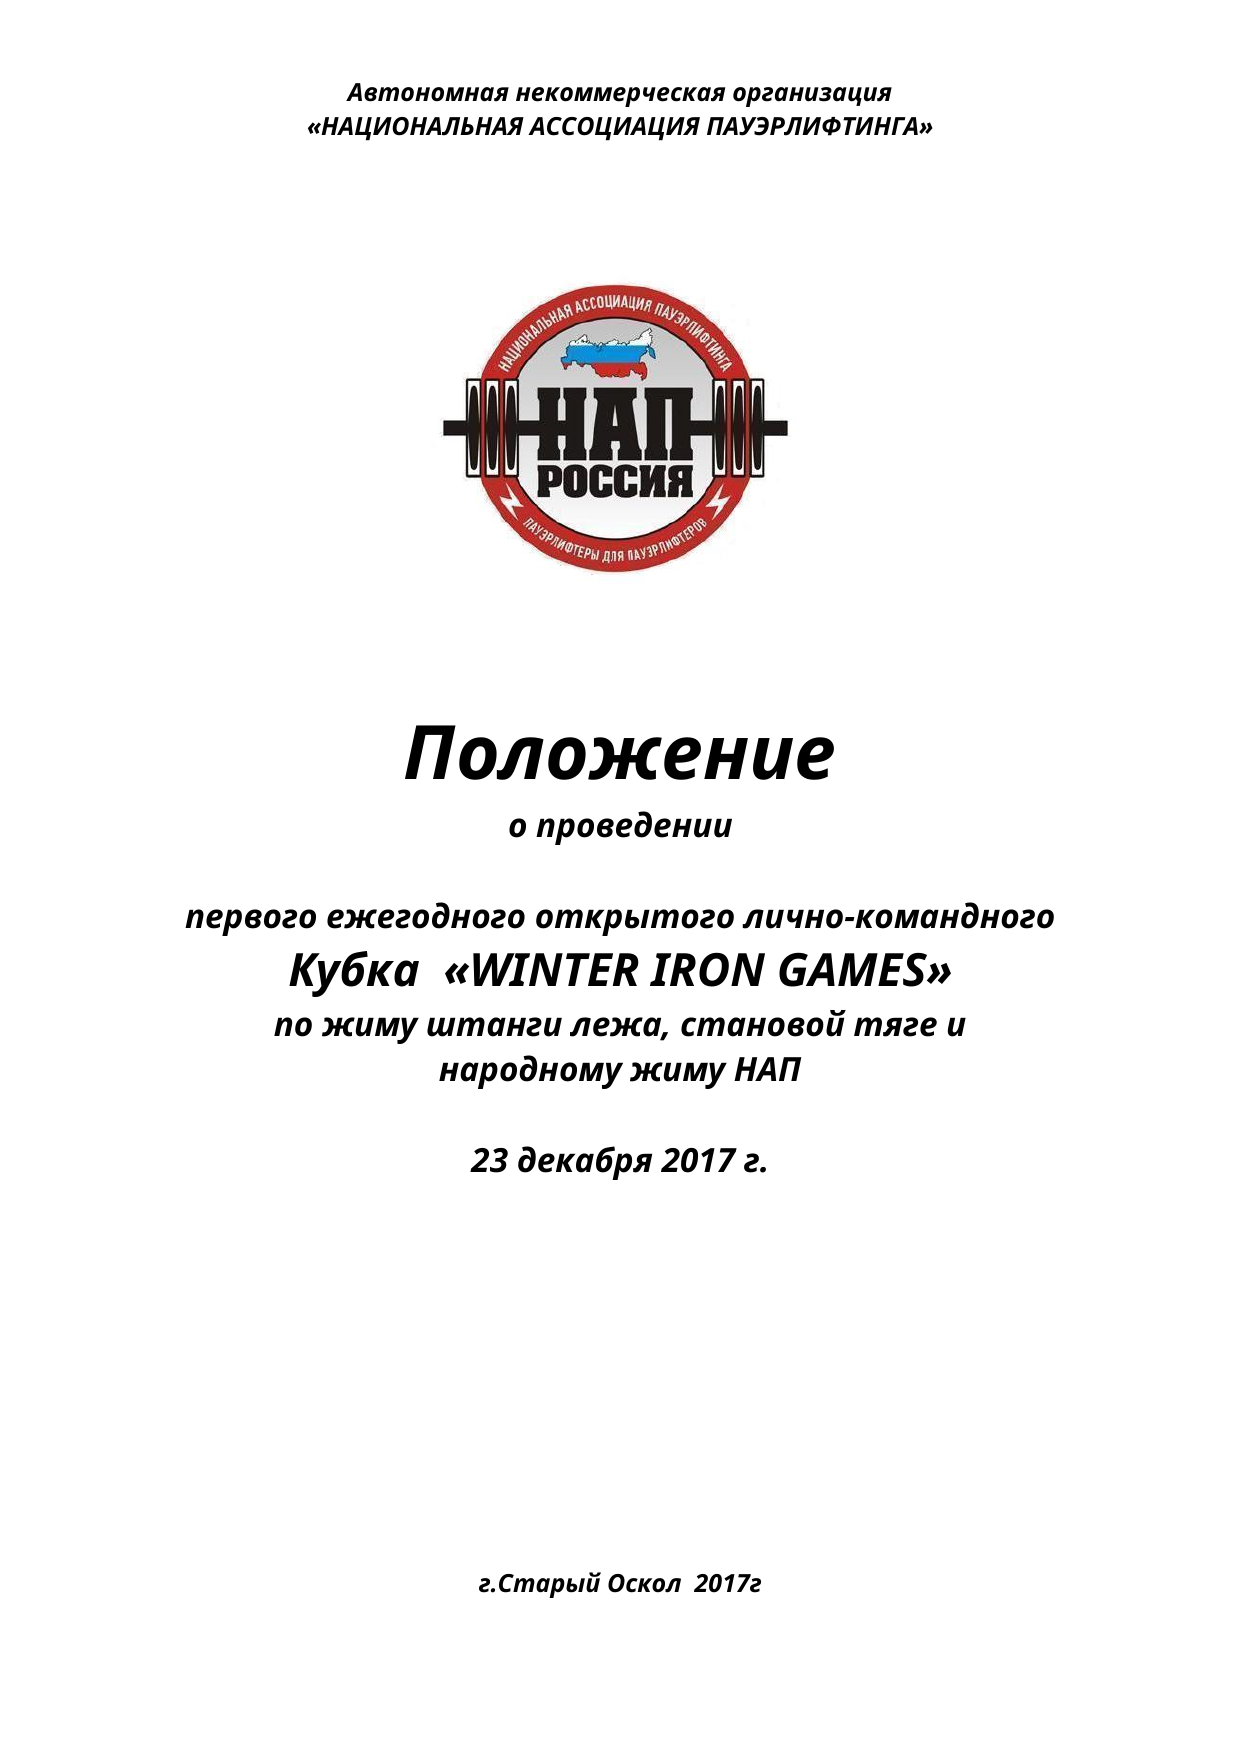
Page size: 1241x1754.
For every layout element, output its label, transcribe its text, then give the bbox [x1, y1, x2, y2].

text Положение [75, 597, 1165, 802]
text Кубка «WINTER IRON GAMES» [75, 938, 1165, 1000]
picture [371, 250, 871, 610]
text о проведении [75, 802, 1165, 847]
text г.Старый Оскол 2017г [75, 1565, 1165, 1599]
text «НАЦИОНАЛЬНАЯ АССОЦИАЦИЯ ПАУЭРЛИФТИНГА» [75, 109, 1165, 143]
text Автономная некоммерческая организация [75, 75, 1165, 109]
text 23 декабря 2017 г. [75, 1137, 1165, 1182]
text первого ежегодного открытого лично-командного [75, 892, 1165, 938]
text народному жиму НАП [75, 1046, 1165, 1091]
text по жиму штанги лежа, становой тяге и [75, 1000, 1165, 1046]
